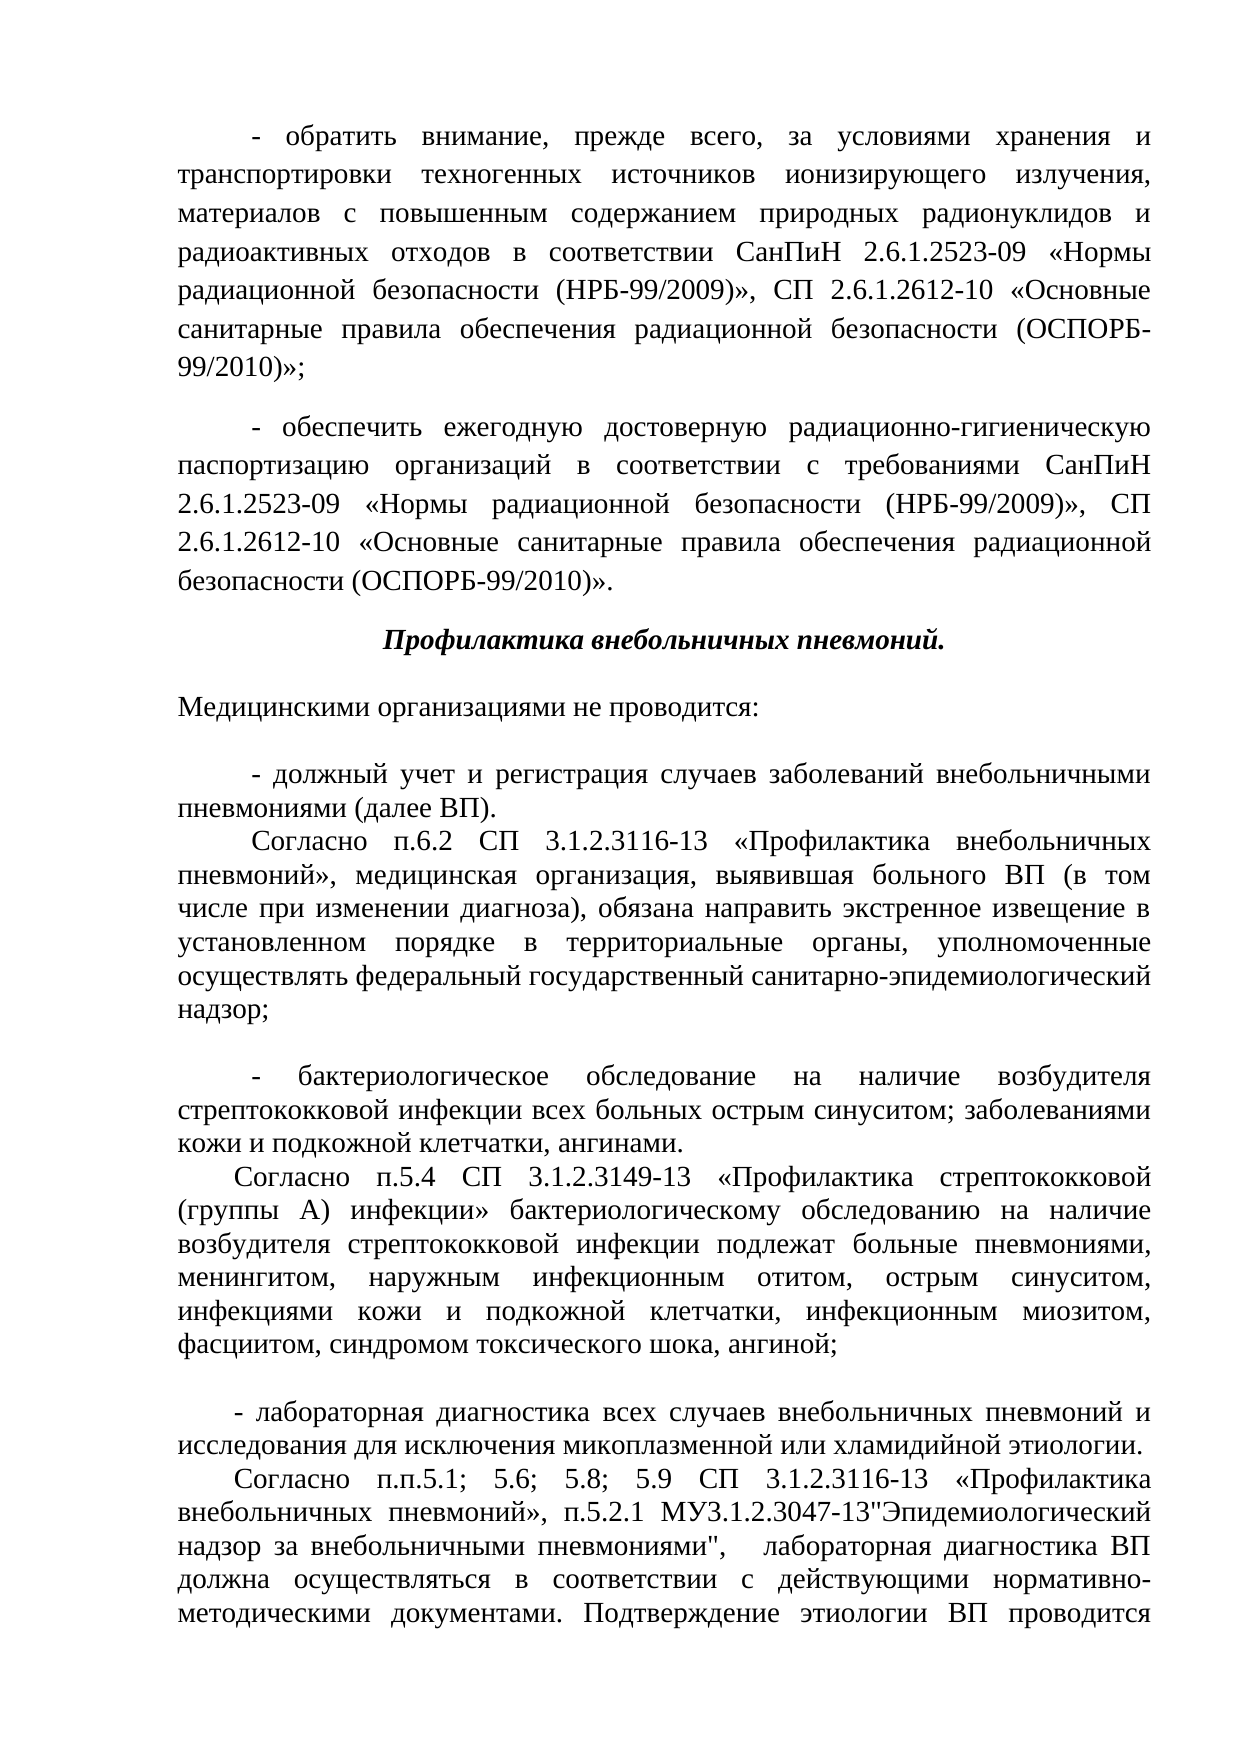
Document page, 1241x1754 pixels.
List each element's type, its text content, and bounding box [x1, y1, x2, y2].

text - обратить внимание, прежде всего, за условиями хранения и транспортировки техногенных источников ионизирующего излучения, материалов с повышенным содержанием природных радионуклидов и радиоактивных отходов в соответствии СанПиН 2.6.1.2523-09 «Нормы радиационной безопасности (НРБ-99/2009)», СП 2.6.1.2612-10 «Основные санитарные правила обеспечения радиационной безопасности (ОСПОРБ-99/2010)»; [177, 118, 1152, 383]
text Согласно п.5.4 СП 3.1.2.3149-13 «Профилактика стрептококковой (группы А) инфекции» бактериологическому обследованию на наличие возбудителя стрептококковой инфекции подлежат больные пневмониями, менингитом, наружным инфекционным отитом, острым синуситом, инфекциями кожи и подкожной клетчатки, инфекционным миозитом, фасциитом, синдромом токсического шока, ангиной; [177, 1159, 1152, 1360]
text Медицинскими организациями не проводится: [177, 689, 1152, 723]
text - лабораторная диагностика всех случаев внебольничных пневмоний и исследования для исключения микоплазменной или хламидийной этиологии. [177, 1394, 1152, 1461]
text - должный учет и регистрация случаев заболеваний внебольничными пневмониями (далее ВП). [177, 756, 1152, 823]
text Профилактика внебольничных пневмоний. [177, 622, 1152, 656]
text Согласно п.6.2 СП 3.1.2.3116-13 «Профилактика внебольничных пневмоний», медицинская организация, выявившая больного ВП (в том числе при изменении диагноза), обязана направить экстренное извещение в установленном порядке в территориальные органы, уполномоченные осуществлять федеральный государственный санитарно-эпидемиологический надзор; [177, 823, 1152, 1025]
text - обеспечить ежегодную достоверную радиационно-гигиеническую паспортизацию организаций в соответствии с требованиями СанПиН 2.6.1.2523-09 «Нормы радиационной безопасности (НРБ-99/2009)», СП 2.6.1.2612-10 «Основные санитарные правила обеспечения радиационной безопасности (ОСПОРБ-99/2010)». [177, 409, 1152, 596]
text - бактериологическое обследование на наличие возбудителя стрептококковой инфекции всех больных острым синуситом; заболеваниями кожи и подкожной клетчатки, ангинами. [177, 1058, 1152, 1159]
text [177, 1461, 1152, 1628]
